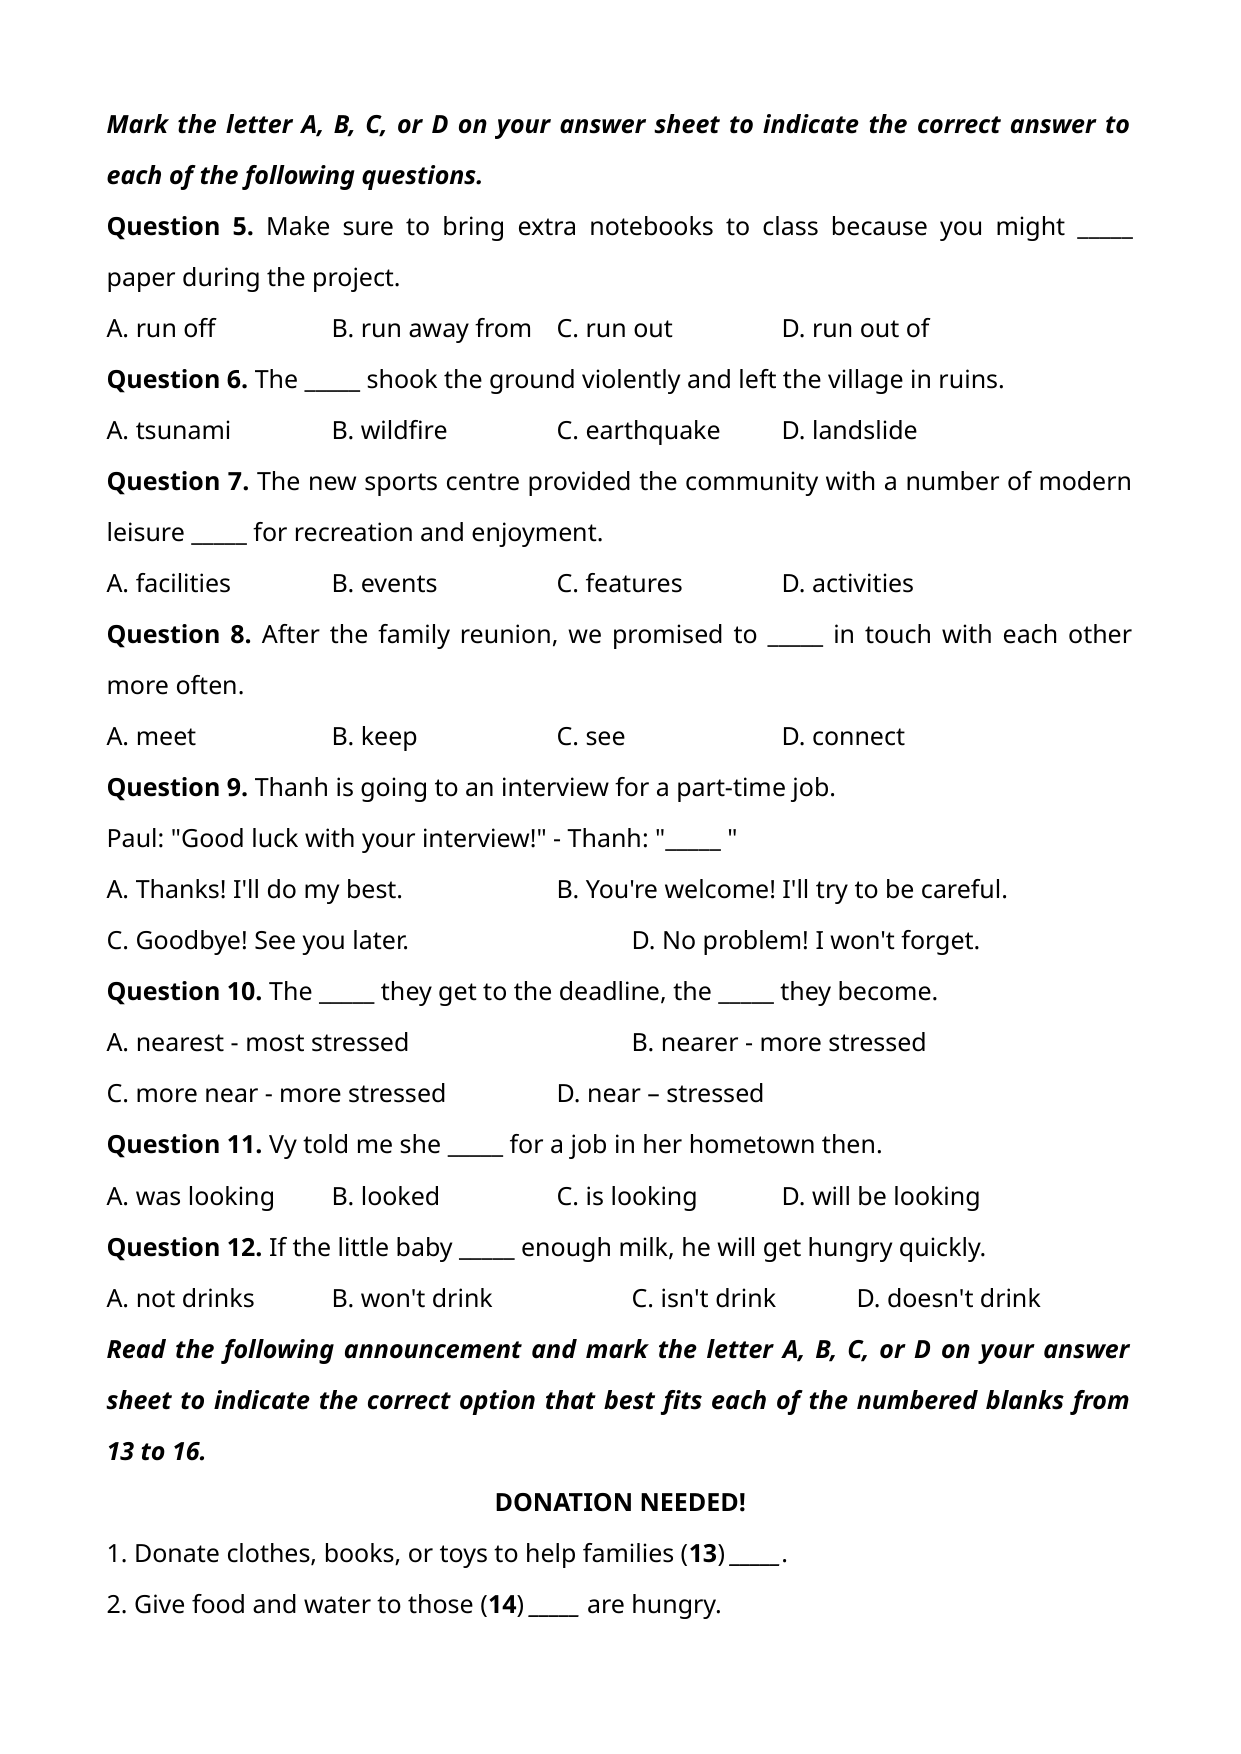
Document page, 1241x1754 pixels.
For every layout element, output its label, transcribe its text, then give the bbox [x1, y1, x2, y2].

text Question 8. After the family reunion, we promised to _____ in touch with each other more often. [106, 617, 1134, 702]
text Question 7. The new sports centre provided the community with a number of modern leisure _____ for recreation and enjoyment. [106, 464, 1134, 549]
text A. nearest - most stressed B. nearer - more stressed [106, 1025, 1134, 1059]
text 1. Donate clothes, books, or toys to help families (13) _____. [106, 1536, 1134, 1569]
text Question 5. Make sure to bring extra notebooks to class because you might _____ paper during the project. [106, 208, 1134, 293]
text A. tsunami B. wildfire C. earthquake D. landslide [106, 413, 1134, 447]
text Question 11. Vy told me she _____ for a job in her hometown then. [106, 1127, 1134, 1161]
text C. more near - more stressed D. near – stressed [106, 1076, 1134, 1110]
text C. Goodbye! See you later. D. No problem! I won't forget. [106, 923, 1134, 957]
text Paul: "Good luck with your interview!" - Thanh: "_____ " [106, 821, 1134, 855]
text A. run off B. run away from C. run out D. run out of [106, 311, 1134, 344]
text DONATION NEEDED! [106, 1484, 1134, 1518]
text Question 9. Thanh is going to an interview for a part-time job. [106, 770, 1134, 804]
text Mark the letter A, B, C, or D on your answer sheet to indicate the correct answer to each of the following questions. [106, 106, 1134, 191]
text A. Thanks! I'll do my best. B. You're welcome! I'll try to be careful. [106, 872, 1134, 906]
text A. not drinks B. won't drink C. isn't drink D. doesn't drink [106, 1280, 1134, 1314]
text A. was looking B. looked C. is looking D. will be looking [106, 1178, 1134, 1212]
text Question 12. If the little baby _____ enough milk, he will get hungry quickly. [106, 1229, 1134, 1263]
text Question 6. The _____ shook the ground violently and left the village in ruins. [106, 362, 1134, 396]
text 2. Give food and water to those (14) _____ are hungry. [106, 1587, 1134, 1621]
text A. facilities B. events C. features D. activities [106, 566, 1134, 600]
text Question 10. The _____ they get to the deadline, the _____ they become. [106, 974, 1134, 1008]
text A. meet B. keep C. see D. connect [106, 719, 1134, 753]
text Read the following announcement and mark the letter A, B, C, or D on your answer sheet to indicate the correct option that best fits each of the numbered blanks from 13 to 16. [106, 1331, 1134, 1467]
